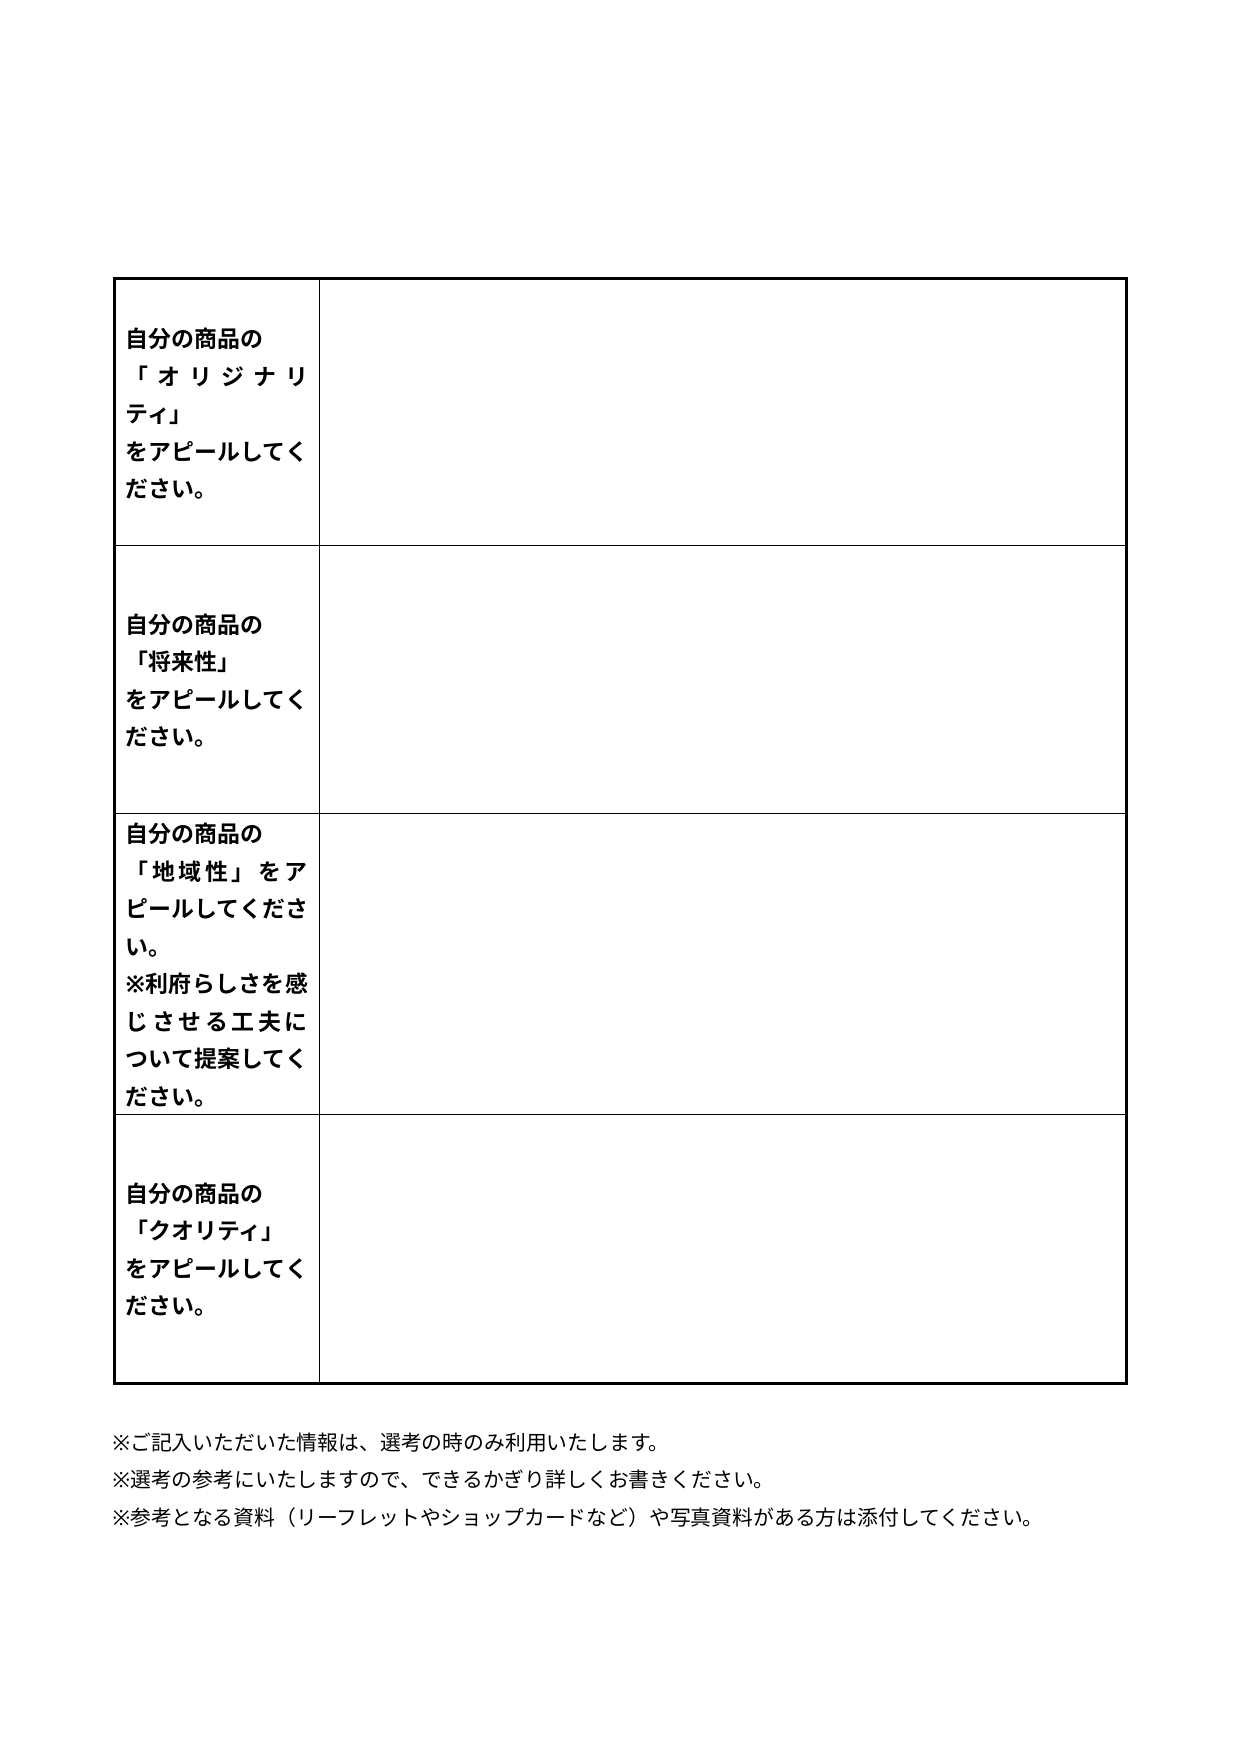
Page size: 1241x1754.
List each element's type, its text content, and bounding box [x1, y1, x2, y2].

table_cell 自分の商品の 「地域性」をアピールしてください。 ※利府らしさを感じさせる工夫について提案してください。 [116, 814, 319, 1114]
text ※ご記入いただいた情報は、選考の時のみ利用いたします。 [112, 1423, 1128, 1460]
table_header 自分の商品の 「オリジナリティ」 をアピールしてください。 [116, 280, 319, 545]
table_cell [320, 1115, 1125, 1382]
text ※参考となる資料（リーフレットやショップカードなど）や写真資料がある方は添付してください。 [112, 1498, 1128, 1535]
table_cell [320, 546, 1125, 813]
table_cell 自分の商品の 「将来性」 をアピールしてください。 [116, 546, 319, 813]
table_cell 自分の商品の 「クオリティ」 をアピールしてください。 [116, 1115, 319, 1382]
table_cell [320, 814, 1125, 1114]
text ※選考の参考にいたしますので、できるかぎり詳しくお書きください。 [112, 1460, 1128, 1498]
table_header [320, 280, 1125, 545]
